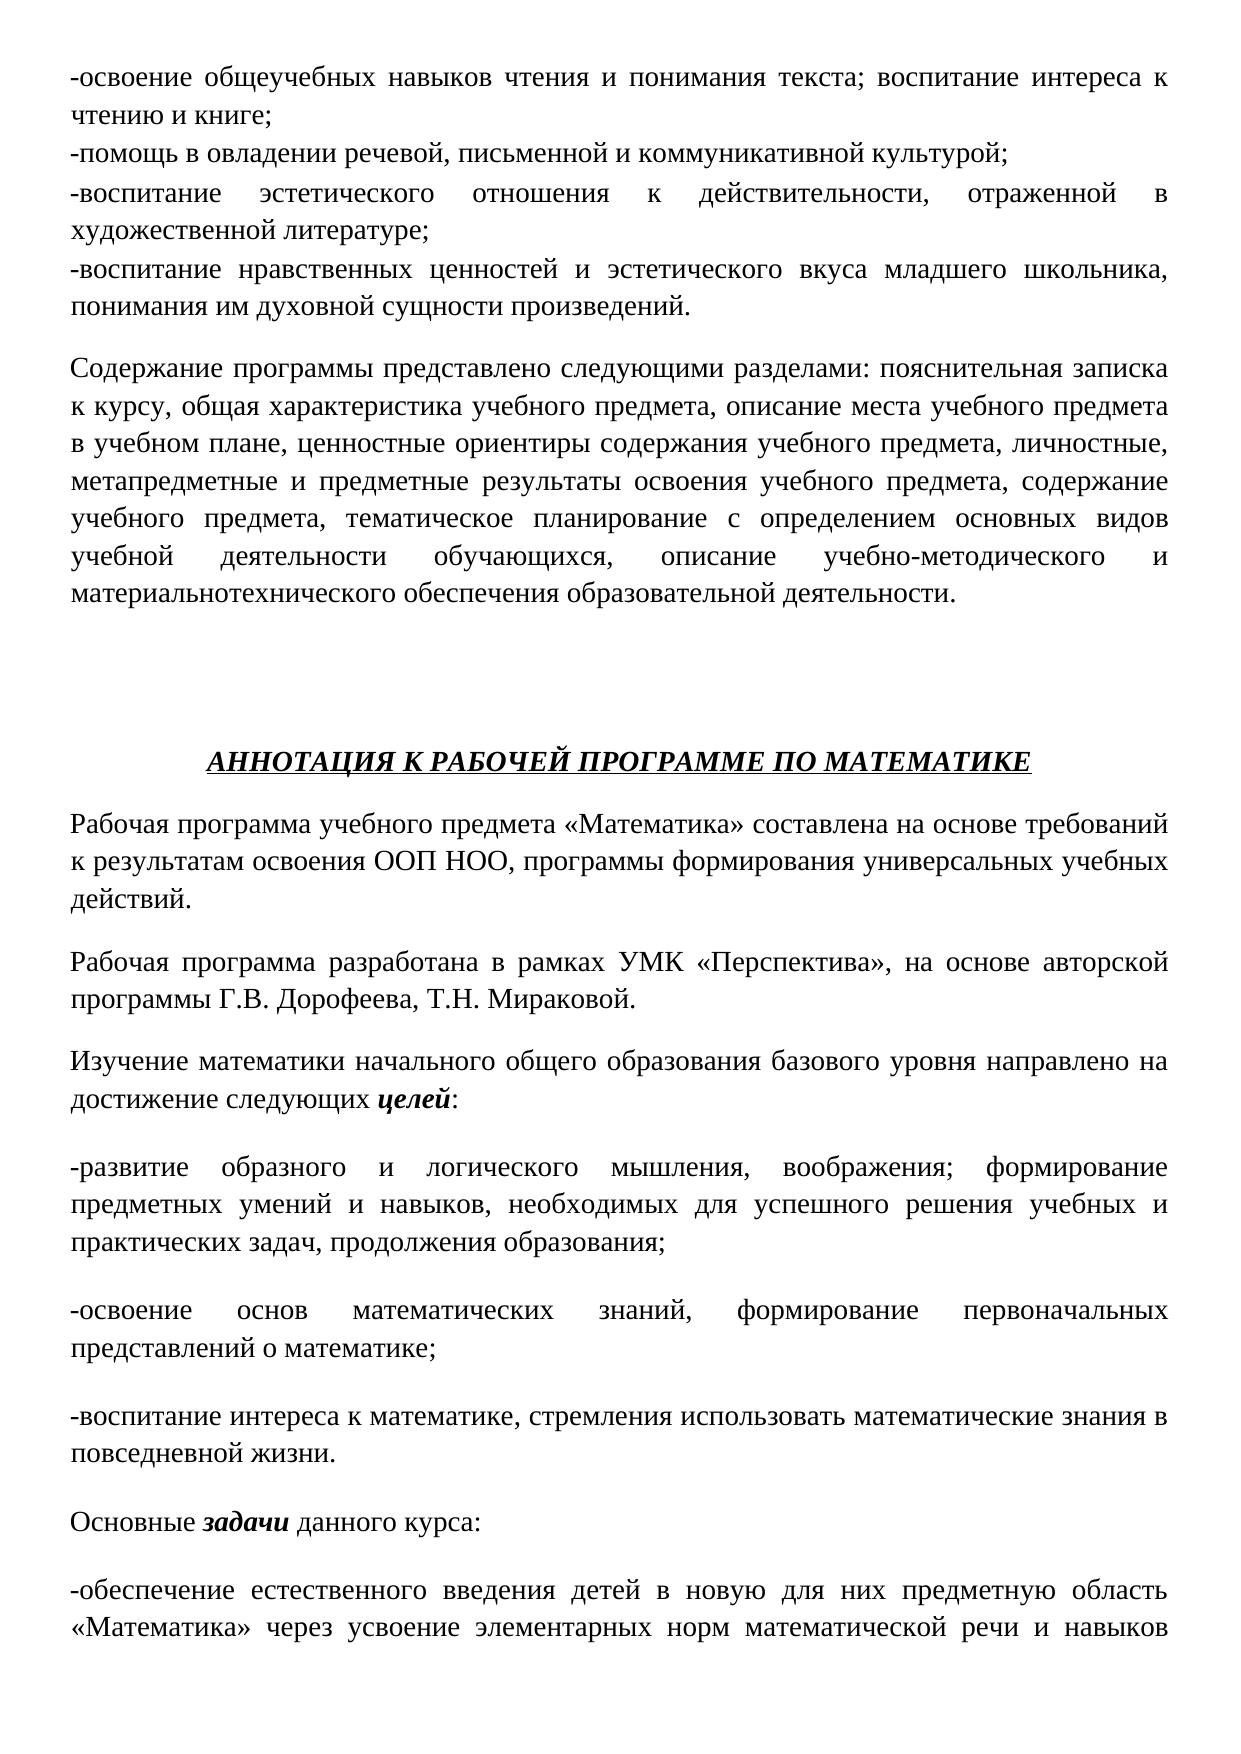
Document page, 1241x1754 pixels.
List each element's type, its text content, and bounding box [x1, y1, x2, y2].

subtitle АННОТАЦИЯ К РАБОЧЕЙ ПРОГРАММЕ ПО МАТЕМАТИКЕ [71, 744, 1167, 777]
text -помощь в овладении речевой, письменной и коммуникативной культурой; [69, 136, 1169, 169]
text -развитие образного и логического мышления, воображения; формирование предметных умений и навыков, необходимых для успешного решения учебных и практических задач, продолжения образования; [69, 1149, 1169, 1258]
text Рабочая программа разработана в рамках УМК «Перспектива», на основе авторской программы Г.В. Дорофеева, Т.Н. Мираковой. [69, 944, 1169, 1015]
text -освоение общеучебных навыков чтения и понимания текста; воспитание интереса к чтению и книге; [69, 59, 1169, 130]
text Изучение математики начального общего образования базового уровня направлено на достижение следующих целей: [69, 1043, 1169, 1114]
text Основные задачи данного курса: [69, 1504, 1169, 1537]
text -освоение основ математических знаний, формирование первоначальных представлений о математике; [69, 1292, 1169, 1363]
text -воспитание нравственных ценностей и эстетического вкуса младшего школьника, понимания им духовной сущности произведений. [69, 251, 1169, 322]
text Рабочая программа учебного предмета «Математика» составлена на основе требований к результатам освоения ООП НОО, программы формирования универсальных учебных действий. [69, 806, 1169, 914]
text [69, 1572, 1169, 1643]
text Содержание программы представлено следующими разделами: пояснительная записка к курсу, общая характеристика учебного предмета, описание места учебного предмета в учебном плане, ценностные ориентиры содержания учебного предмета, личностные, метапредметные и предметные результаты освоения учебного предмета, содержание учебного предмета, тематическое планирование с определением основных видов учебной деятельности обучающихся, описание учебно-методического и материальнотехнического обеспечения образовательной деятельности. [69, 351, 1169, 609]
text -воспитание интереса к математике, стремления использовать математические знания в повседневной жизни. [69, 1398, 1169, 1469]
text -воспитание эстетического отношения к действительности, отраженной в художественной литературе; [69, 175, 1169, 246]
